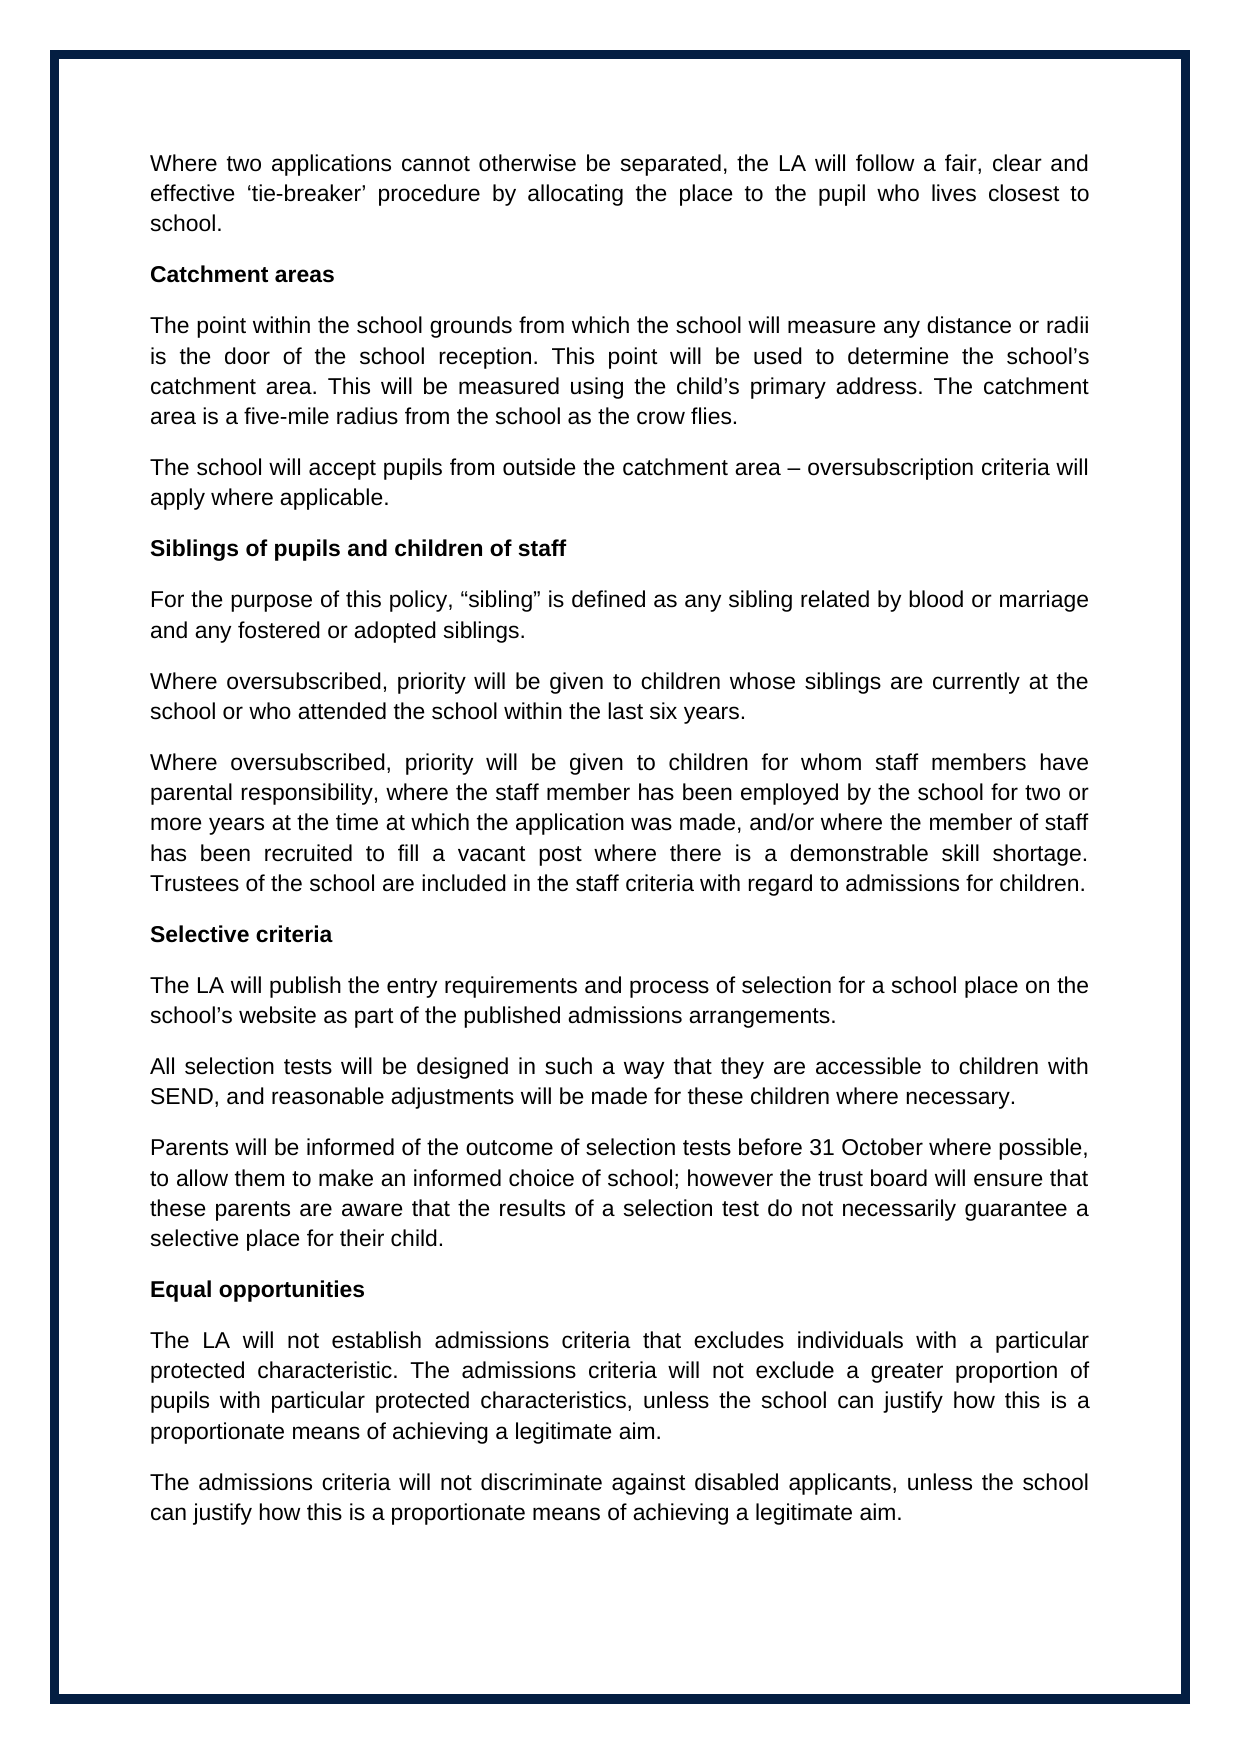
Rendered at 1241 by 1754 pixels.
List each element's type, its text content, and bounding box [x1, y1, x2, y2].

text All selection tests will be designed in such a way that they are accessible to children with SEND, and reasonable adjustments will be made for these children where necessary. [150, 1053, 1090, 1110]
text The school will accept pupils from outside the catchment area – oversubscription criteria will apply where applicable. [150, 454, 1090, 511]
text Where oversubscribed, priority will be given to children for whom staff members have parental responsibility, where the staff member has been employed by the school for two or more years at the time at which the application was made, and/or where the member of staff has been recruited to fill a vacant post where there is a demonstrable skill shortage. Trustees of the school are included in the staff criteria with regard to admissions for children. [150, 749, 1090, 896]
text The LA will publish the entry requirements and process of selection for a school place on the school’s website as part of the published admissions arrangements. [150, 972, 1090, 1028]
text For the purpose of this policy, “sibling” is defined as any sibling related by blood or marriage and any fostered or adopted siblings. [150, 586, 1090, 643]
text The admissions criteria will not discriminate against disabled applicants, unless the school can justify how this is a proportionate means of achieving a legitimate aim. [150, 1469, 1090, 1525]
text Parents will be informed of the outcome of selection tests before 31 October where possible, to allow them to make an informed choice of school; however the trust board will ensure that these parents are aware that the results of a selection test do not necessarily guarantee a selective place for their child. [150, 1134, 1090, 1251]
text Equal opportunities [150, 1276, 1090, 1302]
text The LA will not establish admissions criteria that excludes individuals with a particular protected characteristic. The admissions criteria will not exclude a greater proportion of pupils with particular protected characteristics, unless the school can justify how this is a proportionate means of achieving a legitimate aim. [150, 1327, 1090, 1444]
text Selective criteria [150, 921, 1090, 947]
text Siblings of pupils and children of staff [150, 535, 1090, 562]
text The point within the school grounds from which the school will measure any distance or radii is the door of the school reception. This point will be used to determine the school’s catchment area. This will be measured using the child’s primary address. The catchment area is a five-mile radius from the school as the crow flies. [150, 312, 1090, 429]
text Where two applications cannot otherwise be separated, the LA will follow a fair, clear and effective ‘tie-breaker’ procedure by allocating the place to the pupil who lives closest to school. [150, 150, 1090, 237]
text Catchment areas [150, 261, 1090, 288]
text Where oversubscribed, priority will be given to children whose siblings are currently at the school or who attended the school within the last six years. [150, 668, 1090, 724]
